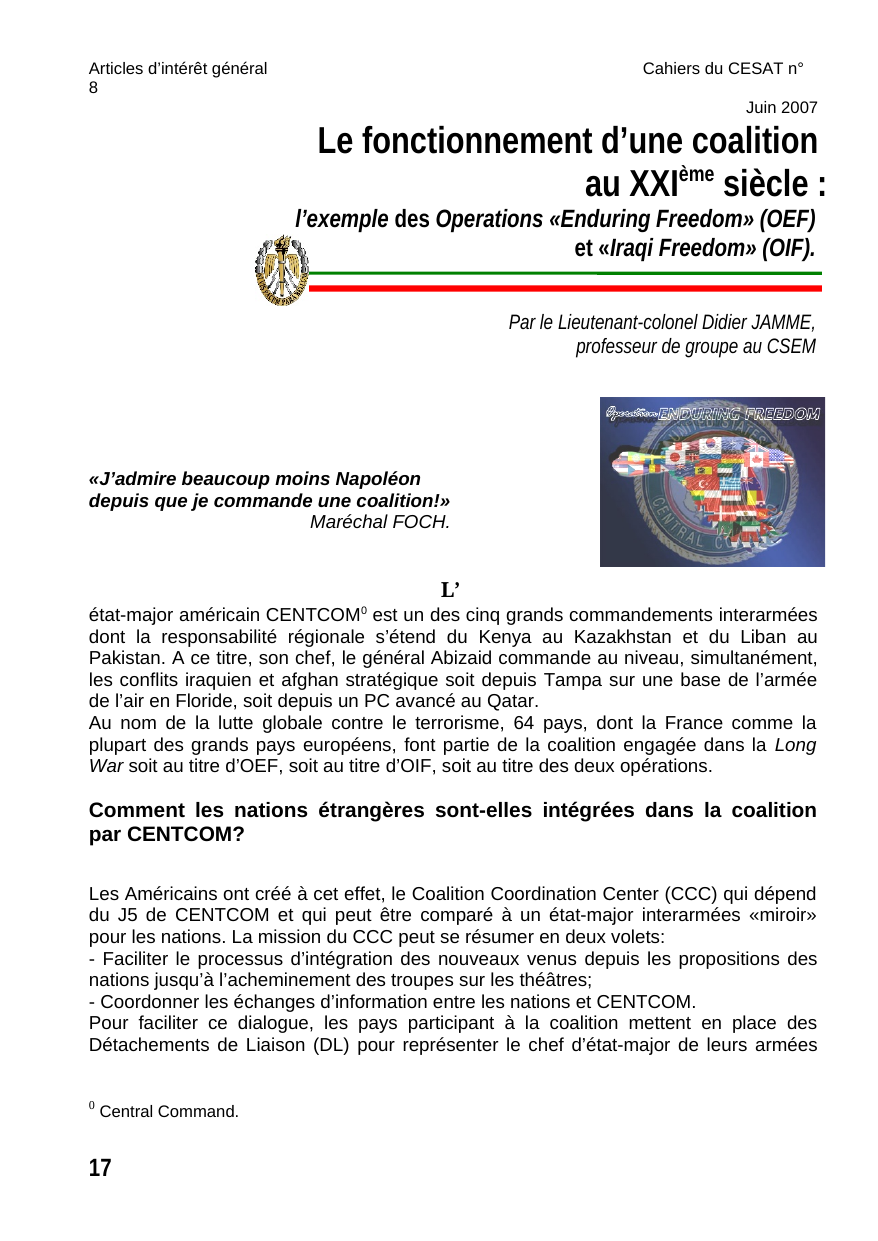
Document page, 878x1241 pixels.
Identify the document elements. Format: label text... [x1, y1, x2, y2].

picture [255, 234, 309, 306]
text professeur de groupe au CSEM [89, 333, 818, 357]
text depuis que je commande une coalition!» [89, 489, 600, 511]
text Comment les nations étrangères sont-elles intégrées dans la coalition par CENTCOM? [89, 798, 818, 846]
text et «Iraqi Freedom» (OIF). [89, 233, 818, 261]
text Maréchal FOCH. [236, 511, 600, 532]
text Par le Lieutenant-colonel Didier JAMME, [89, 309, 818, 333]
text - Coordonner les échanges d’information entre les nations et CENTCOM. [89, 990, 818, 1012]
text - Faciliter le processus d’intégration des nouveaux venus depuis les propositions des nations jusqu’à l’acheminement des troupes sur les théâtres; [89, 947, 818, 990]
subtitle Le fonctionnement d’une coalition [89, 118, 818, 161]
text état-major américain CENTCOM est un des cinq grands commandements interarmées dont la responsabilité régionale s’étend du Kenya au Kazakhstan et du Liban au Pakistan. A ce titre, son chef, le général Abizaid commande au niveau, simultanément, les conflits iraquien et afghan stratégique soit depuis Tampa sur une base de l’armée de l’air en Floride, soit depuis un PC avancé au Qatar. [89, 604, 818, 712]
text au XXIème siècle : [89, 161, 827, 204]
text Au nom de la lutte globale contre le terrorisme, 64 pays, dont la France comme la plupart des grands pays européens, font partie de la coalition engagée dans la Long War soit au titre d’OEF, soit au titre d’OIF, soit au titre des deux opérations. [89, 712, 818, 777]
text Les Américains ont créé à cet effet, le Coalition Coordination Center (CCC) qui dépend du J5 de CENTCOM et qui peut être comparé à un état-major interarmées «miroir» pour les nations. La mission du CCC peut se résumer en deux volets: [89, 883, 818, 947]
text «J’admire beaucoup moins Napoléon [89, 468, 600, 489]
text l’exemple des Operations «Enduring Freedom» (OEF) [89, 204, 818, 233]
